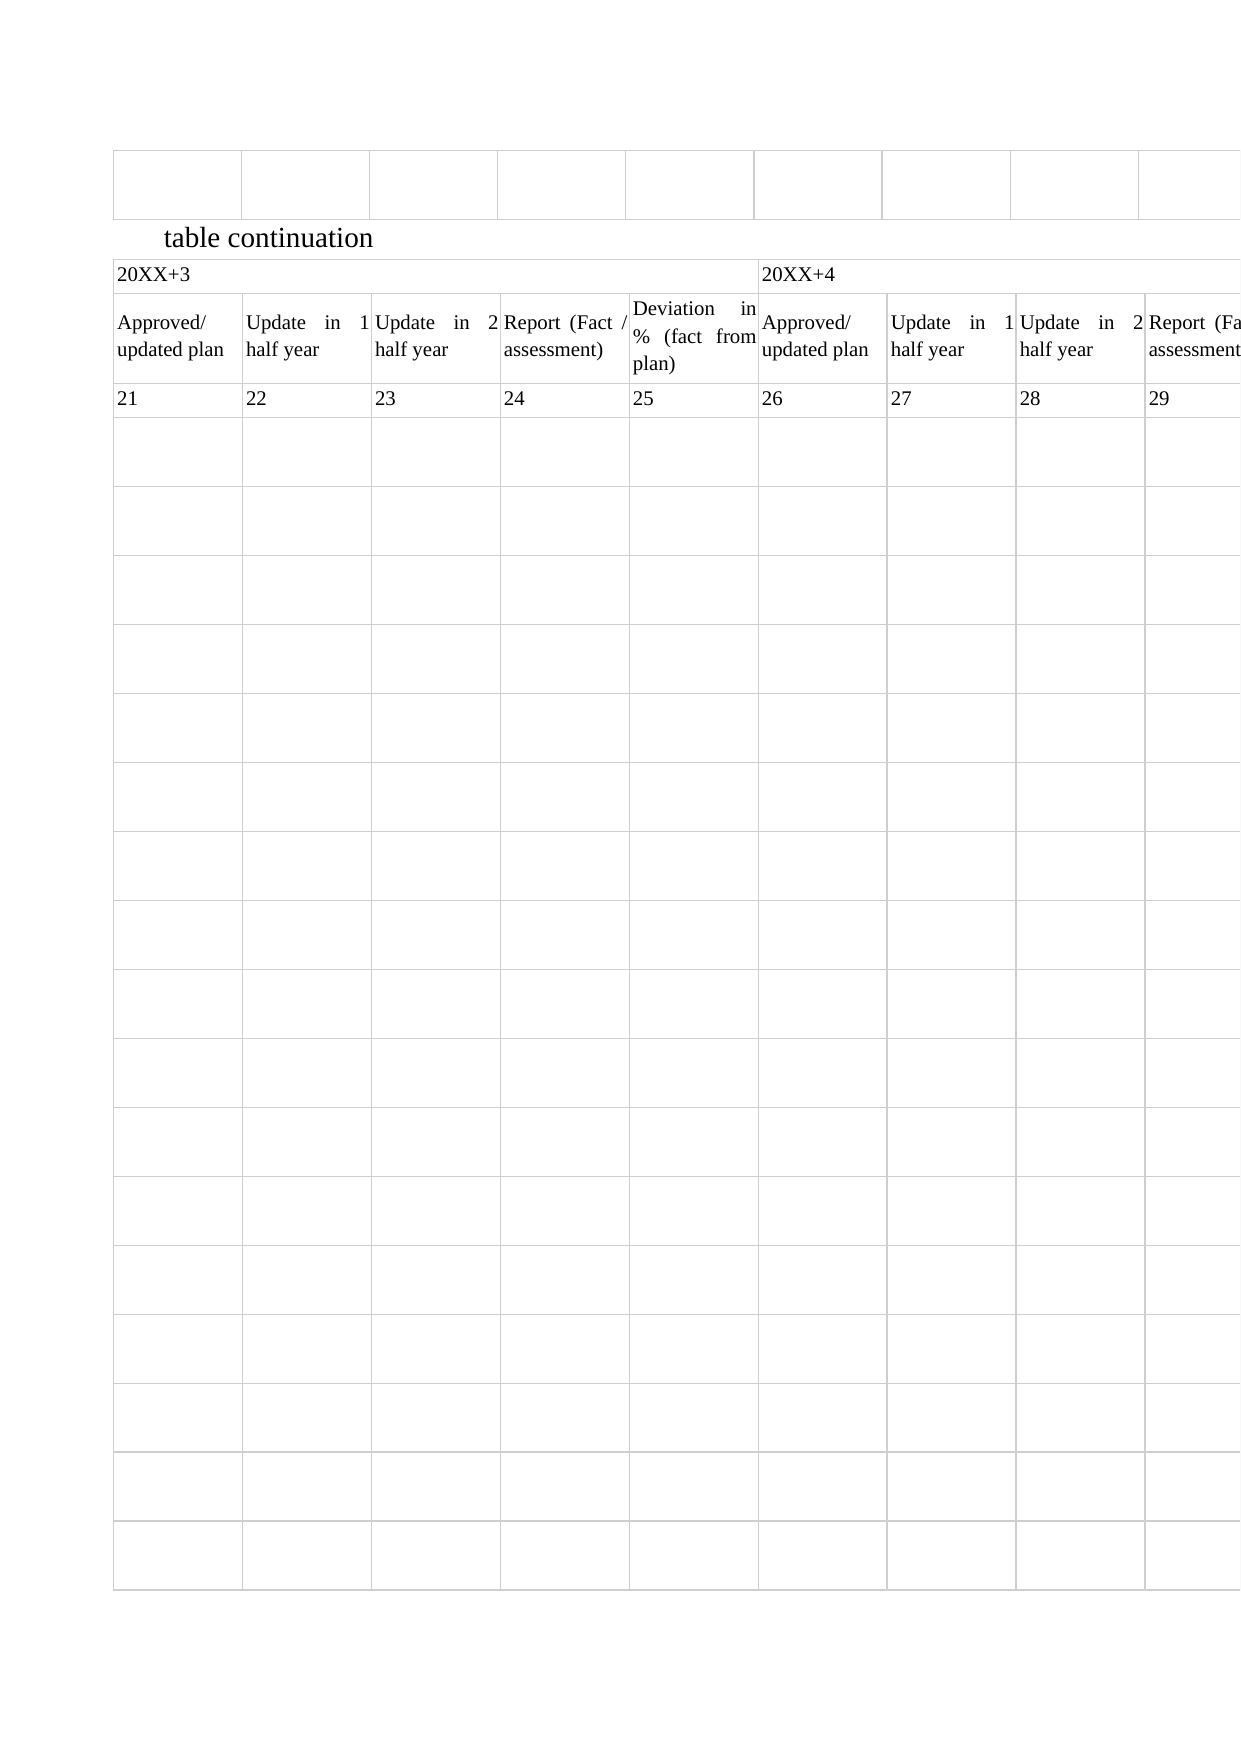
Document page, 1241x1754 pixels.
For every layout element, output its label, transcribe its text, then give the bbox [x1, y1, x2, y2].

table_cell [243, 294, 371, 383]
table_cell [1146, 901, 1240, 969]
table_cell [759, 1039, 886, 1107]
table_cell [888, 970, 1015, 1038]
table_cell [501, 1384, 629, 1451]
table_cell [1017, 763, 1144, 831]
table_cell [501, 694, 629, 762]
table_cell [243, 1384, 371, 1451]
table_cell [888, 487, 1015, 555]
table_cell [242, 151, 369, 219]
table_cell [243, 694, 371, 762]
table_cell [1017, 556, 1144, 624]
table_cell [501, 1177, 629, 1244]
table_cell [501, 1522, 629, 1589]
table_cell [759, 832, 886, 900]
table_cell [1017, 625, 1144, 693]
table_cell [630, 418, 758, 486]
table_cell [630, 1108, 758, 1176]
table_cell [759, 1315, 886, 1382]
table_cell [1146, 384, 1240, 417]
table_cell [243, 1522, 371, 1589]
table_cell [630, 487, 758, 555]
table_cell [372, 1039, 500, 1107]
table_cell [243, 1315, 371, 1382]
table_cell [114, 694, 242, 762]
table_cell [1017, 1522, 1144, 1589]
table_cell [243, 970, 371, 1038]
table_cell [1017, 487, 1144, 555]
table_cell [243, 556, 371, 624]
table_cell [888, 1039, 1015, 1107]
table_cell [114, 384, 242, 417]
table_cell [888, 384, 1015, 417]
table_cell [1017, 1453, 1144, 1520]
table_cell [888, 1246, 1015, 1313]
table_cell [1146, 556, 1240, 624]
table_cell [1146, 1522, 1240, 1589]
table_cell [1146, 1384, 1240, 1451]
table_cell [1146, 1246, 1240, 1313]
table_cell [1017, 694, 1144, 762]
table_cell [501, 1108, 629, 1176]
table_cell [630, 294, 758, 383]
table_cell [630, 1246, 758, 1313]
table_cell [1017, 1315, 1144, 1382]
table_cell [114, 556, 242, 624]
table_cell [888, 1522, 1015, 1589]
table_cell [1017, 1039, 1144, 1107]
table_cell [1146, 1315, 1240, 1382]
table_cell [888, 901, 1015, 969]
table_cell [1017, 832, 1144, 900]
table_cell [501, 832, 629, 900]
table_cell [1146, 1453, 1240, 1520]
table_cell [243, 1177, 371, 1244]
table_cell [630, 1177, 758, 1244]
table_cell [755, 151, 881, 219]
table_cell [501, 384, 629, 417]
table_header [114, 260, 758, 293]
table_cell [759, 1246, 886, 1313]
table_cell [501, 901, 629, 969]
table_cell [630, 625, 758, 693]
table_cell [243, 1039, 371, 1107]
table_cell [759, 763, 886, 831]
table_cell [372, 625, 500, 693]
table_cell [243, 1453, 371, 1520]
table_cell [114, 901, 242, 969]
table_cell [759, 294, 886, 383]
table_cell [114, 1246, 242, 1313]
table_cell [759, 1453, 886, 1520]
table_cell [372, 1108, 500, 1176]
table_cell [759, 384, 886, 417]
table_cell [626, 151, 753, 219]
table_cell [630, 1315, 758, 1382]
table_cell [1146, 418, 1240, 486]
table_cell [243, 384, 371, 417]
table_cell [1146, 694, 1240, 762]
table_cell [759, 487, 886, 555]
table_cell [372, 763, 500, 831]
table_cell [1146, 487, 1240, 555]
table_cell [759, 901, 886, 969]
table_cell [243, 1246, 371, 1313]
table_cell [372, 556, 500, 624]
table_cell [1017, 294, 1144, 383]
text table continuation [112, 220, 1128, 254]
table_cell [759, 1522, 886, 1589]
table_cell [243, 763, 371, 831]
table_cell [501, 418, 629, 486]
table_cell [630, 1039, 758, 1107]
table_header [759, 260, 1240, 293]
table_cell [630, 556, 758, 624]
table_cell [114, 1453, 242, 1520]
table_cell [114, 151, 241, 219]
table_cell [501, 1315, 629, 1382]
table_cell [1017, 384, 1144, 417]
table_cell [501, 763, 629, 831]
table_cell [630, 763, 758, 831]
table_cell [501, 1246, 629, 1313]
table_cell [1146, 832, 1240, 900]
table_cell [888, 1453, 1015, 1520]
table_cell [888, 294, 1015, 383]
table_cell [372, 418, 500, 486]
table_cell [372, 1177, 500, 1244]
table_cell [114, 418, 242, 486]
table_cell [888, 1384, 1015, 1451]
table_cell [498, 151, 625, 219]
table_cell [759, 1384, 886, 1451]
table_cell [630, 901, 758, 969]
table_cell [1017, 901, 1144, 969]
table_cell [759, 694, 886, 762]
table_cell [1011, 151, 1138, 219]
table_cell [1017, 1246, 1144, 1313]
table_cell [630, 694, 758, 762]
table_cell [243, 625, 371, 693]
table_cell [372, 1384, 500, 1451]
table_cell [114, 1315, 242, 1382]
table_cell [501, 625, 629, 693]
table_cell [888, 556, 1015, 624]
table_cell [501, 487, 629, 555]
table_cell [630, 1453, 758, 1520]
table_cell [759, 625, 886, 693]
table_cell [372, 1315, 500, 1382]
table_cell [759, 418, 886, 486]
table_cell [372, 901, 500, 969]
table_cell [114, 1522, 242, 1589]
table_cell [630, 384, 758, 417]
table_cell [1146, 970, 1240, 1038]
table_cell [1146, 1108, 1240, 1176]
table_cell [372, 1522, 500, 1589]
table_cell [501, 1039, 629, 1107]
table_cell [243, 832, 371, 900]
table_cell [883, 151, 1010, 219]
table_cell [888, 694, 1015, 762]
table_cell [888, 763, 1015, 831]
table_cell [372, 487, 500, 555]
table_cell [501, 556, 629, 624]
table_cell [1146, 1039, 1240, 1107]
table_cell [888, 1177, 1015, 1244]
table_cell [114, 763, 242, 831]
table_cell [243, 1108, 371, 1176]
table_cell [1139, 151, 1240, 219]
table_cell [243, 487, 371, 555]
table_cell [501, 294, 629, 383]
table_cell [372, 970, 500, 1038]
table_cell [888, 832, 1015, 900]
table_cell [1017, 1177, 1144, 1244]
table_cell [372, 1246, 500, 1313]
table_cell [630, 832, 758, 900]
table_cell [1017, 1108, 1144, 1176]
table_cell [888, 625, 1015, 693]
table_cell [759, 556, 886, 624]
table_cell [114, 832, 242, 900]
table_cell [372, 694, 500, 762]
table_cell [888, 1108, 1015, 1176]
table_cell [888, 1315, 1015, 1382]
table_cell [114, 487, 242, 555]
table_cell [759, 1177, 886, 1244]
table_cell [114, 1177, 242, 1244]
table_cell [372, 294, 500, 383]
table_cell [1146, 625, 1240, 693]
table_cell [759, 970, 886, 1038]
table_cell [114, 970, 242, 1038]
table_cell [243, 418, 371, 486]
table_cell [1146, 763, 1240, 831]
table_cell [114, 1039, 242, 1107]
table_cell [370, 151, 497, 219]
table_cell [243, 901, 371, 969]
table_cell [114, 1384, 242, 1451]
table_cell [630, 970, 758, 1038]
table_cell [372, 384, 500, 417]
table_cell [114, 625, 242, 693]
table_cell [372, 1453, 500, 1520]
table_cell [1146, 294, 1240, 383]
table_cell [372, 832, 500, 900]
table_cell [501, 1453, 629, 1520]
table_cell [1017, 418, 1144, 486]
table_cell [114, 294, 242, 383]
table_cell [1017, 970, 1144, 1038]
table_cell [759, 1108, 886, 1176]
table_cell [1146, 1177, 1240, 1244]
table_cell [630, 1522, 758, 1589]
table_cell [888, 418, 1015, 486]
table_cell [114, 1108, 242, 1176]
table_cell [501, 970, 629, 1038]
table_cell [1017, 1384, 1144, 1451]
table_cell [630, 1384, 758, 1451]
